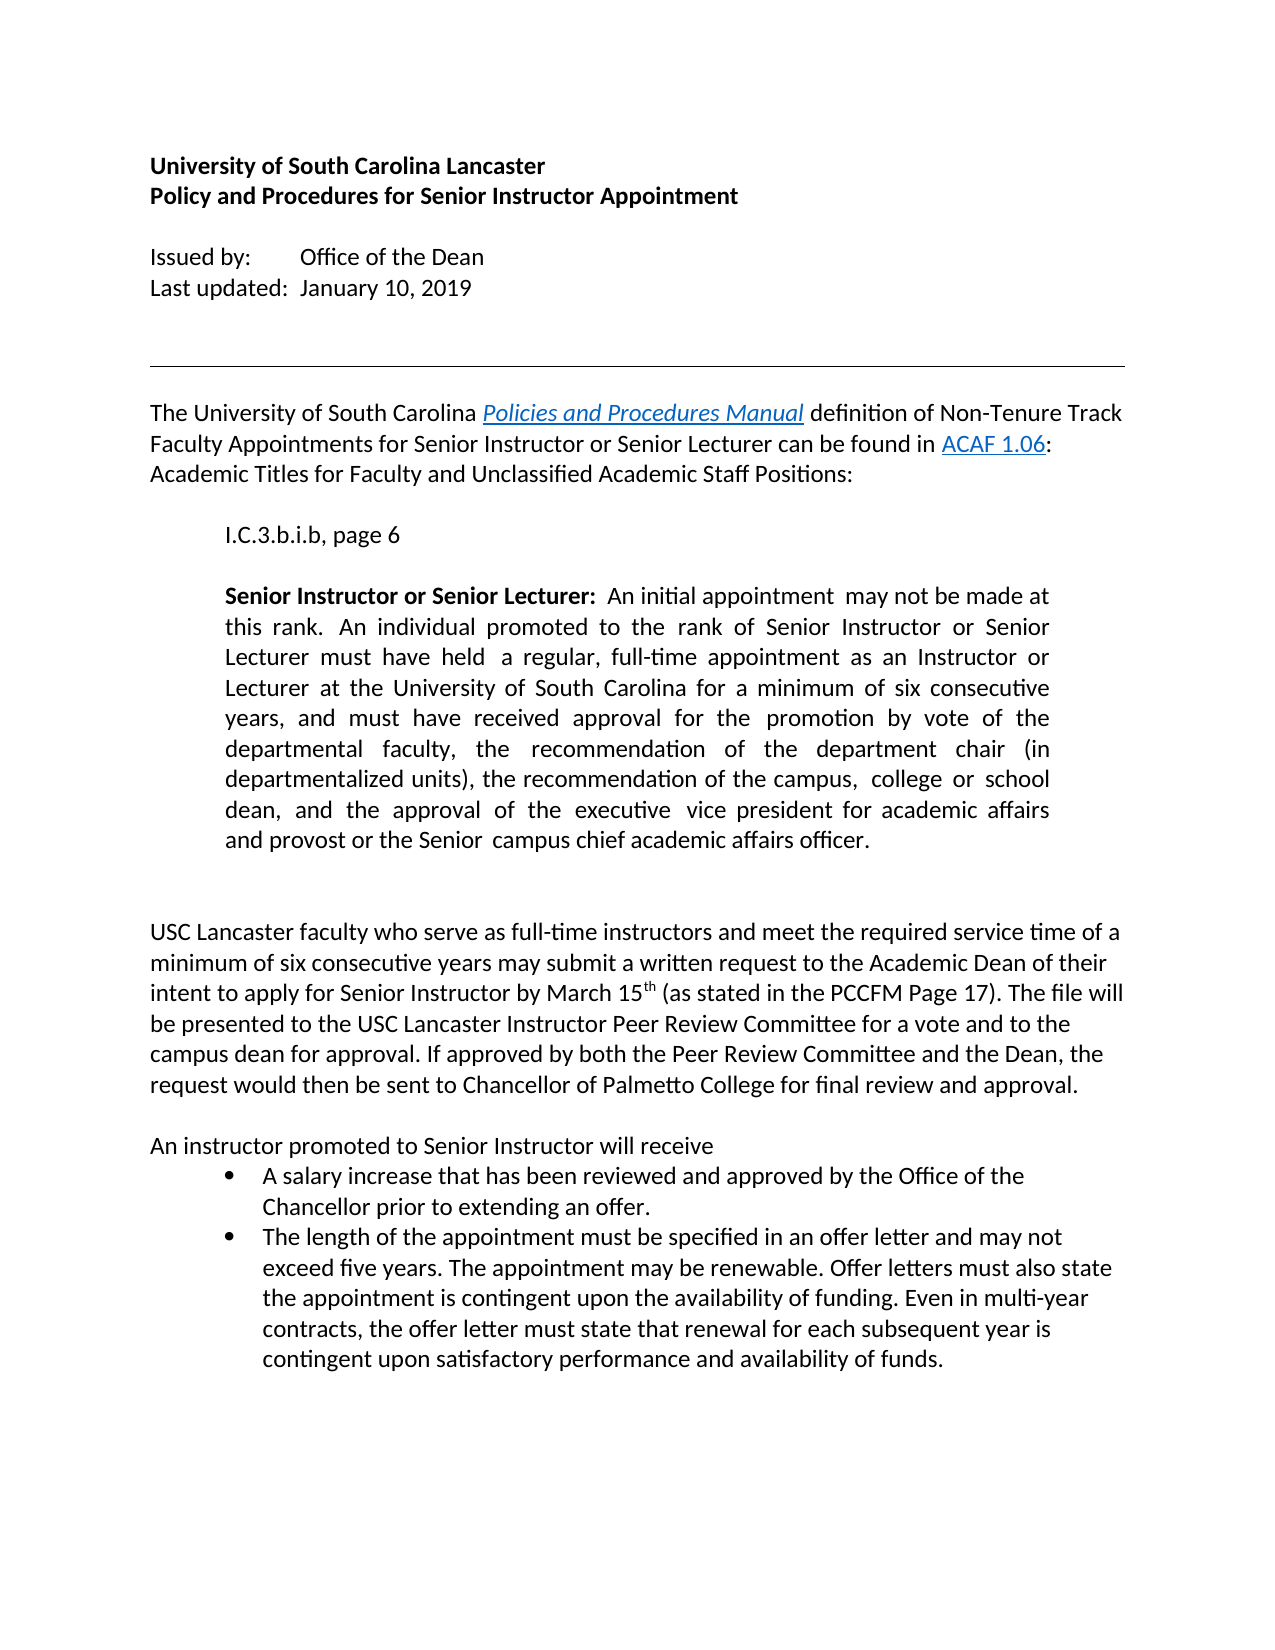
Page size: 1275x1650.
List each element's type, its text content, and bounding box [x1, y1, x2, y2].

list The length of the appointment must be specified in an offer letter and may not exceed five years. The appointment may be renewable. Offer letters must also state the appointment is contingent upon the availability of funding. Even in multi-year contracts, the offer letter must state that renewal for each subsequent year is contingent upon satisfactory performance and availability of funds. [225, 1221, 1125, 1374]
text University of South Carolina Lancaster [150, 150, 1125, 181]
text Issued by: Office of the Dean [150, 242, 1125, 272]
text An instructor promoted to Senior Instructor will receive [150, 1130, 1125, 1160]
text Senior Instructor or Senior Lecturer: An initial appointment may not be made at this rank. An individual promoted to the rank of Senior Instructor or Senior Lecturer must have held a regular, full-time appointment as an Instructor or Lecturer at the University of South Carolina for a minimum of six consecutive years, and must have received approval for the promotion by vote of the departmental faculty, the recommendation of the department chair (in departmentalized units), the recommendation of the campus, college or school dean, and the approval of the executive vice president for academic affairs and provost or the Senior campus chief academic affairs officer. [225, 580, 1050, 855]
text The University of South Carolina Policies and Procedures Manual definition of Non-Tenure Track Faculty Appointments for Senior Instructor or Senior Lecturer can be found in ACAF 1.06: Academic Titles for Faculty and Unclassified Academic Staff Positions: [150, 397, 1125, 489]
text Policy and Procedures for Senior Instructor Appointment [150, 181, 1125, 211]
list A salary increase that has been reviewed and approved by the Office of the Chancellor prior to extending an offer. [225, 1160, 1125, 1221]
text Last updated: January 10, 2019 [150, 272, 1125, 303]
text I.C.3.b.i.b, page 6 [225, 519, 1050, 550]
text USC Lancaster faculty who serve as full-time instructors and meet the required service time of a minimum of six consecutive years may submit a written request to the Academic Dean of their intent to apply for Senior Instructor by March 15th (as stated in the PCCFM Page 17). The file will be presented to the USC Lancaster Instructor Peer Review Committee for a vote and to the campus dean for approval. If approved by both the Peer Review Committee and the Dean, the request would then be sent to Chancellor of Palmetto College for final review and approval. [150, 916, 1125, 1099]
